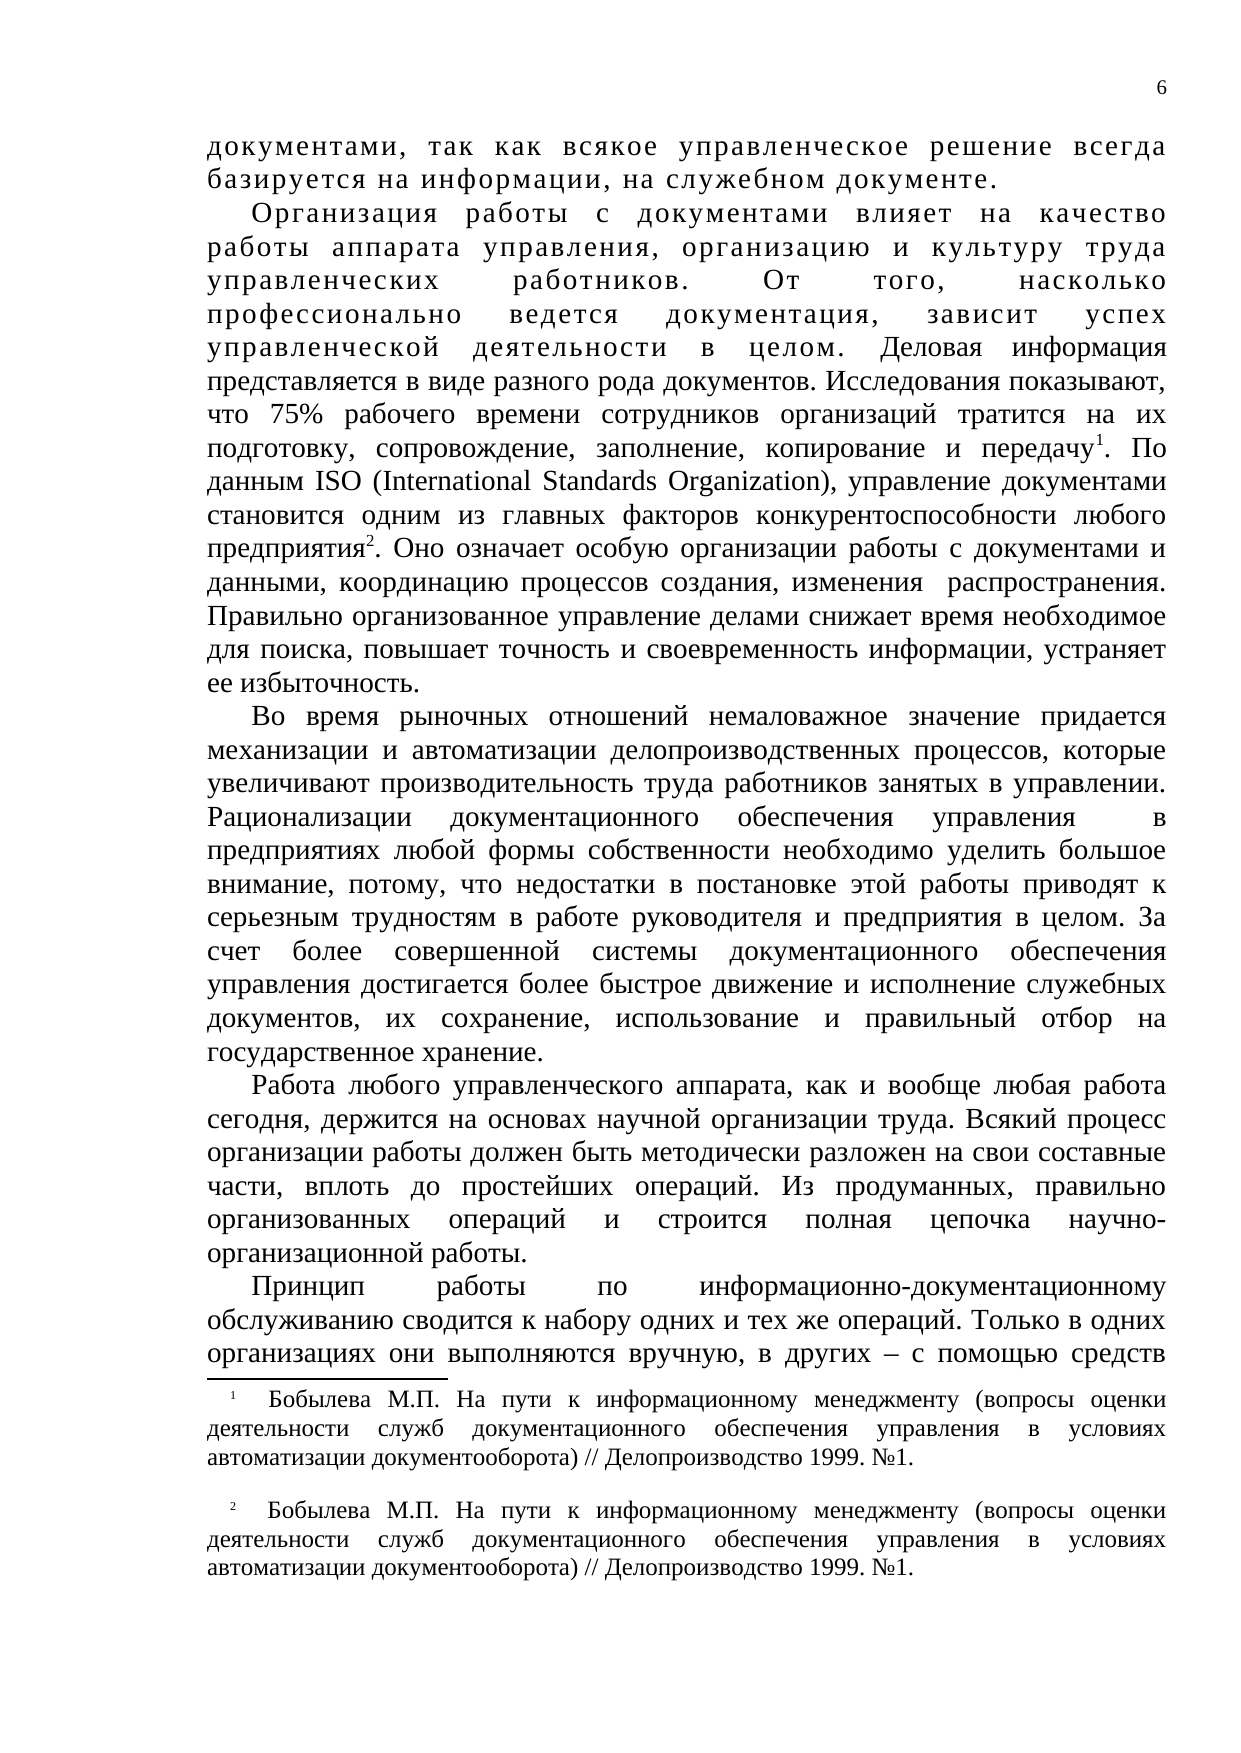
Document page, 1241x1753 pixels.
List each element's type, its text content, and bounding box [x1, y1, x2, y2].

text Организация работы с документами влияет на качество работы аппарата управления, организацию и культуру труда управленческих работников. От того, насколько профессионально ведется документация, зависит успех управленческой деятельности в целом. Деловая информация представляется в виде разного рода документов. Исследования показывают, что 75% рабочего времени сотрудников организаций тратится на их подготовку, сопровождение, заполнение, копирование и передачу. По данным ISO (International Standards Organization), управление документами становится одним из главных факторов конкурентоспособности любого предприятия. Оно означает особую организации работы с документами и данными, координацию процессов создания, изменения распространения. Правильно организованное управление делами снижает время необходимое для поиска, повышает точность и своевременность информации, устраняет ее избыточность. [207, 195, 1167, 698]
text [207, 1268, 1167, 1369]
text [207, 128, 1167, 195]
text Работа любого управленческого аппарата, как и вообще любая работа сегодня, держится на основах научной организации труда. Всякий процесс организации работы должен быть методически разложен на свои составные части, вплоть до простейших операций. Из продуманных, правильно организованных операций и строится полная цепочка научно-организационной работы. [207, 1067, 1167, 1268]
text Во время рыночных отношений немаловажное значение придается механизации и автоматизации делопроизводственных процессов, которые увеличивают производительность труда работников занятых в управлении. Рационализации документационного обеспечения управления в предприятиях любой формы собственности необходимо уделить большое внимание, потому, что недостатки в постановке этой работы приводят к серьезным трудностям в работе руководителя и предприятия в целом. За счет более совершенной системы документационного обеспечения управления достигается более быстрое движение и исполнение служебных документов, их сохранение, использование и правильный отбор на государственное хранение. [207, 698, 1167, 1067]
